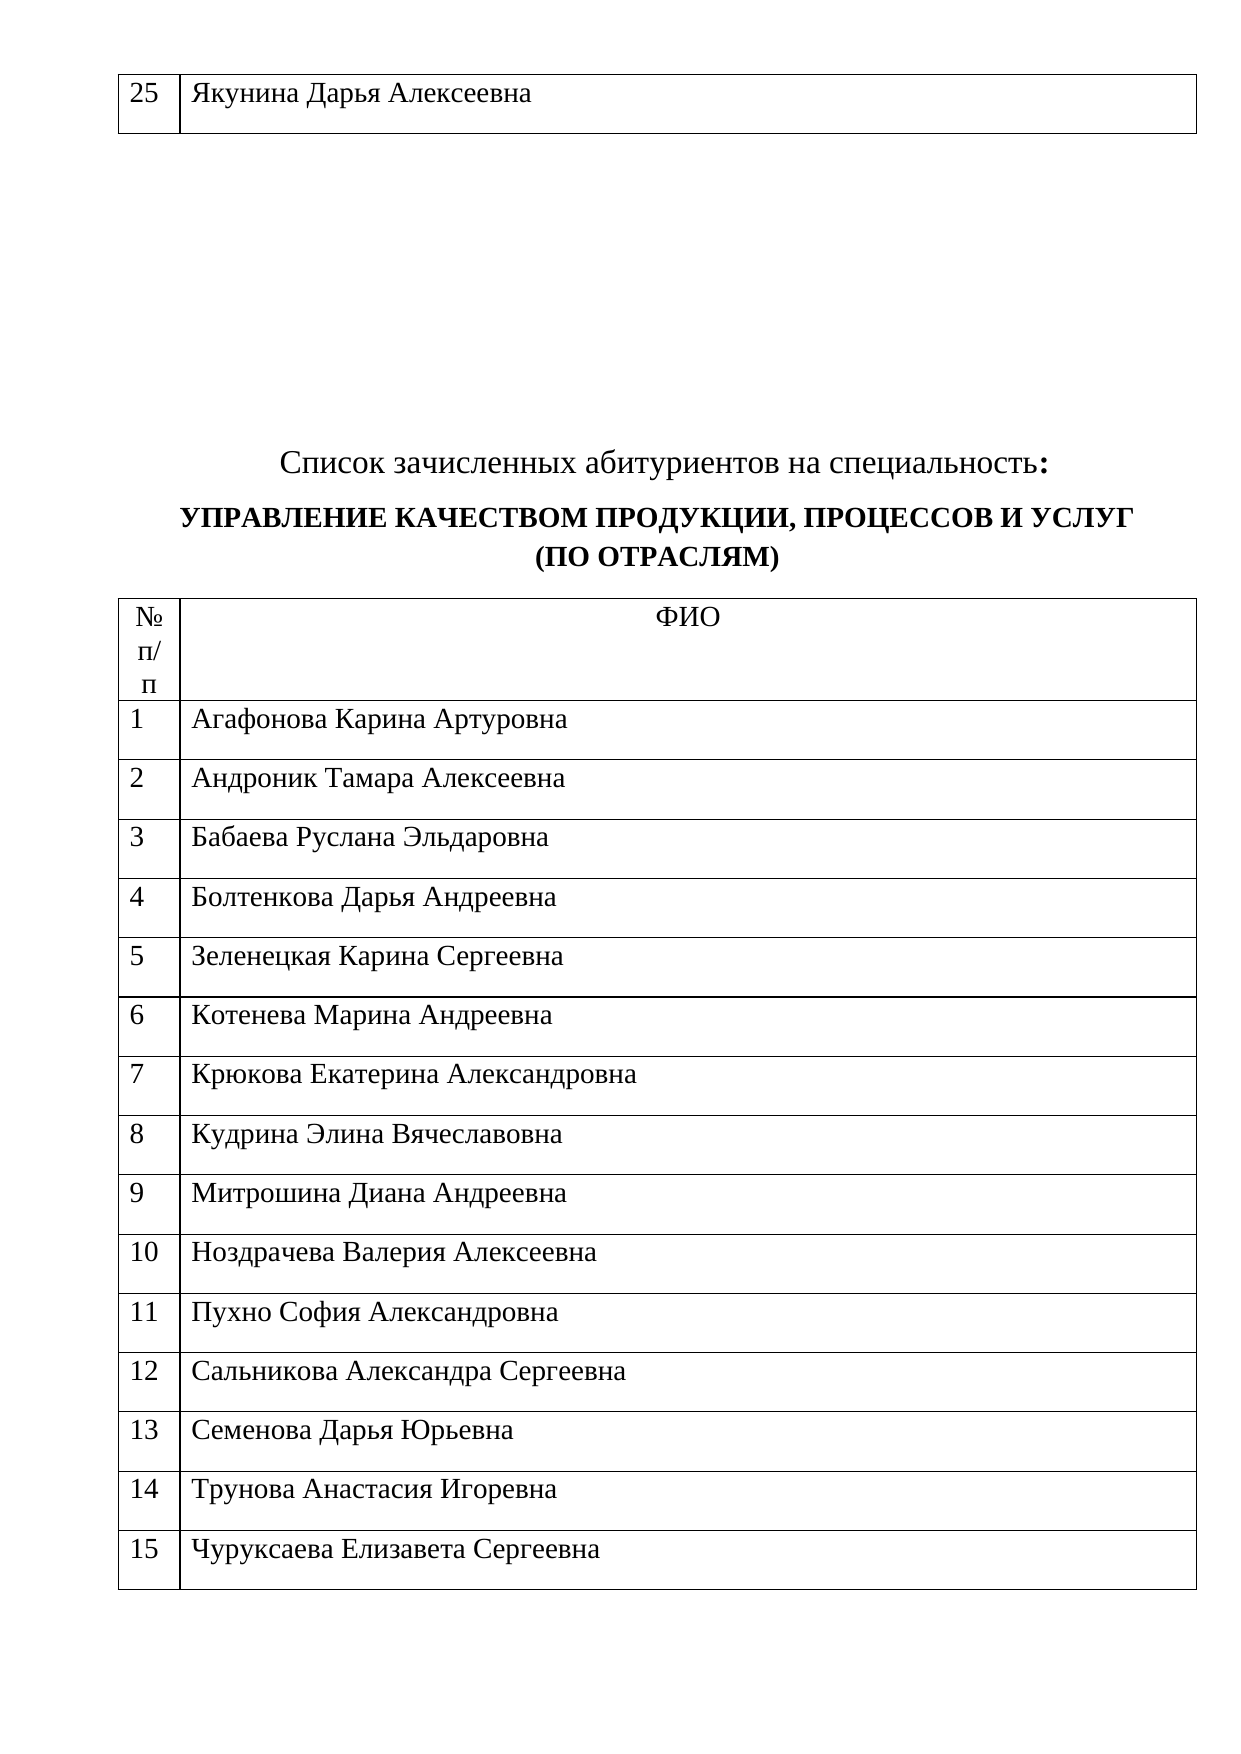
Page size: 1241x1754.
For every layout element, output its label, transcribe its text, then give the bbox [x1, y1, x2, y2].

table_cell 1 [119, 701, 179, 759]
table_cell Зеленецкая Карина Сергеевна [181, 938, 1196, 996]
table_cell 3 [119, 820, 179, 878]
table_cell 8 [119, 1116, 179, 1174]
table_cell Болтенкова Дарья Андреевна [181, 879, 1196, 937]
table_cell Андроник Тамара Алексеевна [181, 760, 1196, 818]
table_cell Пухно София Александровна [181, 1294, 1196, 1352]
table_header № п/п [119, 599, 179, 700]
table_cell 15 [119, 1531, 179, 1589]
table_cell Чуруксаева Елизавета Сергеевна [181, 1531, 1196, 1589]
table_cell 10 [119, 1235, 179, 1293]
table_cell 5 [119, 938, 179, 996]
table_cell 25 [119, 75, 179, 133]
table_cell Бабаева Руслана Эльдаровна [181, 820, 1196, 878]
table_header ФИО [181, 599, 1196, 700]
text Список зачисленных абитуриентов на специальность: [177, 443, 1152, 481]
table_cell Якунина Дарья Алексеевна [181, 75, 1196, 133]
text (ПО ОТРАСЛЯМ) [118, 539, 1196, 572]
table_cell Трунова Анастасия Игоревна [181, 1472, 1196, 1530]
table_cell Семенова Дарья Юрьевна [181, 1412, 1196, 1471]
table_cell Митрошина Диана Андреевна [181, 1175, 1196, 1233]
table_cell Ноздрачева Валерия Алексеевна [181, 1235, 1196, 1293]
table_cell Агафонова Карина Артуровна [181, 701, 1196, 759]
table_cell Котенева Марина Андреевна [181, 998, 1196, 1056]
table_cell Кудрина Элина Вячеславовна [181, 1116, 1196, 1174]
table_cell 13 [119, 1412, 179, 1471]
table_cell 6 [119, 998, 179, 1056]
table_cell 12 [119, 1353, 179, 1411]
table_cell 14 [119, 1472, 179, 1530]
table_cell 4 [119, 879, 179, 937]
table_cell Крюкова Екатерина Александровна [181, 1057, 1196, 1115]
table_cell 2 [119, 760, 179, 818]
table_cell 7 [119, 1057, 179, 1115]
table_cell 11 [119, 1294, 179, 1352]
table_cell 9 [119, 1175, 179, 1233]
text УПРАВЛЕНИЕ КАЧЕСТВОМ ПРОДУКЦИИ, ПРОЦЕССОВ И УСЛУГ [118, 500, 1196, 534]
table_cell Сальникова Александра Сергеевна [181, 1353, 1196, 1411]
